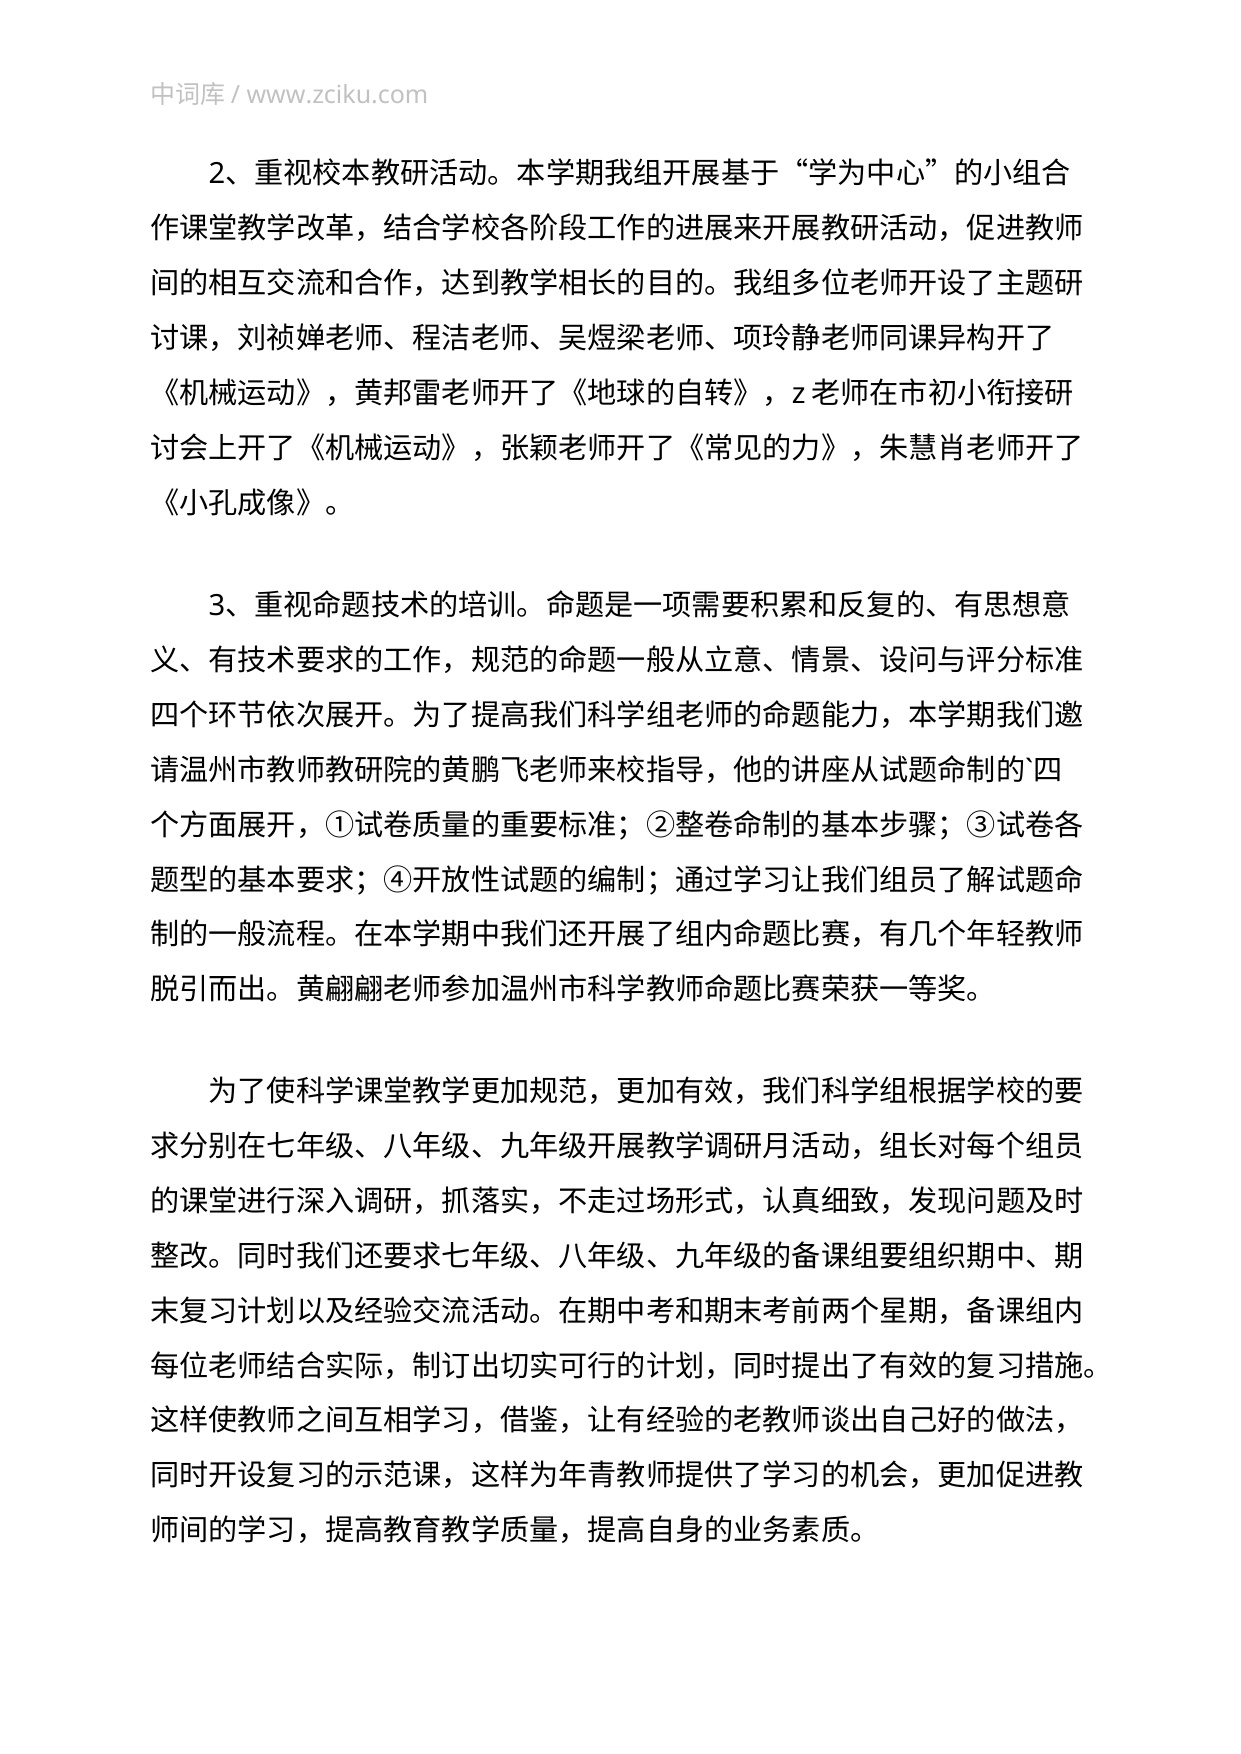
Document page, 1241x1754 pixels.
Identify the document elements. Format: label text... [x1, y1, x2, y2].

text 3、重视命题技术的培训。命题是一项需要积累和反复的、有思想意义、有技术要求的工作，规范的命题一般从立意、情景、设问与评分标准四个环节依次展开。为了提高我们科学组老师的命题能力，本学期我们邀请温州市教师教研院的黄鹏飞老师来校指导，他的讲座从试题命制的`四个方面展开，①试卷质量的重要标准；②整卷命制的基本步骤；③试卷各题型的基本要求；④开放性试题的编制；通过学习让我们组员了解试题命制的一般流程。在本学期中我们还开展了组内命题比赛，有几个年轻教师脱引而出。黄翩翩老师参加温州市科学教师命题比赛荣获一等奖。 [150, 581, 1090, 1008]
text 2、重视校本教研活动。本学期我组开展基于“学为中心”的小组合作课堂教学改革，结合学校各阶段工作的进展来开展教研活动，促进教师间的相互交流和合作，达到教学相长的目的。我组多位老师开设了主题研讨课，刘祯婵老师、程洁老师、吴煜梁老师、项玲静老师同课异构开了《机械运动》，黄邦雷老师开了《地球的自转》，z老师在市初小衔接研讨会上开了《机械运动》，张颖老师开了《常见的力》，朱慧肖老师开了《小孔成像》。 [150, 150, 1090, 522]
text 为了使科学课堂教学更加规范，更加有效，我们科学组根据学校的要求分别在七年级、八年级、九年级开展教学调研月活动，组长对每个组员的课堂进行深入调研，抓落实，不走过场形式，认真细致，发现问题及时整改。同时我们还要求七年级、八年级、九年级的备课组要组织期中、期末复习计划以及经验交流活动。在期中考和期末考前两个星期，备课组内每位老师结合实际，制订出切实可行的计划，同时提出了有效的复习措施。这样使教师之间互相学习，借鉴，让有经验的老教师谈出自己好的做法，同时开设复习的示范课，这样为年青教师提供了学习的机会，更加促进教师间的学习，提高教育教学质量，提高自身的业务素质。 [150, 1068, 1090, 1549]
